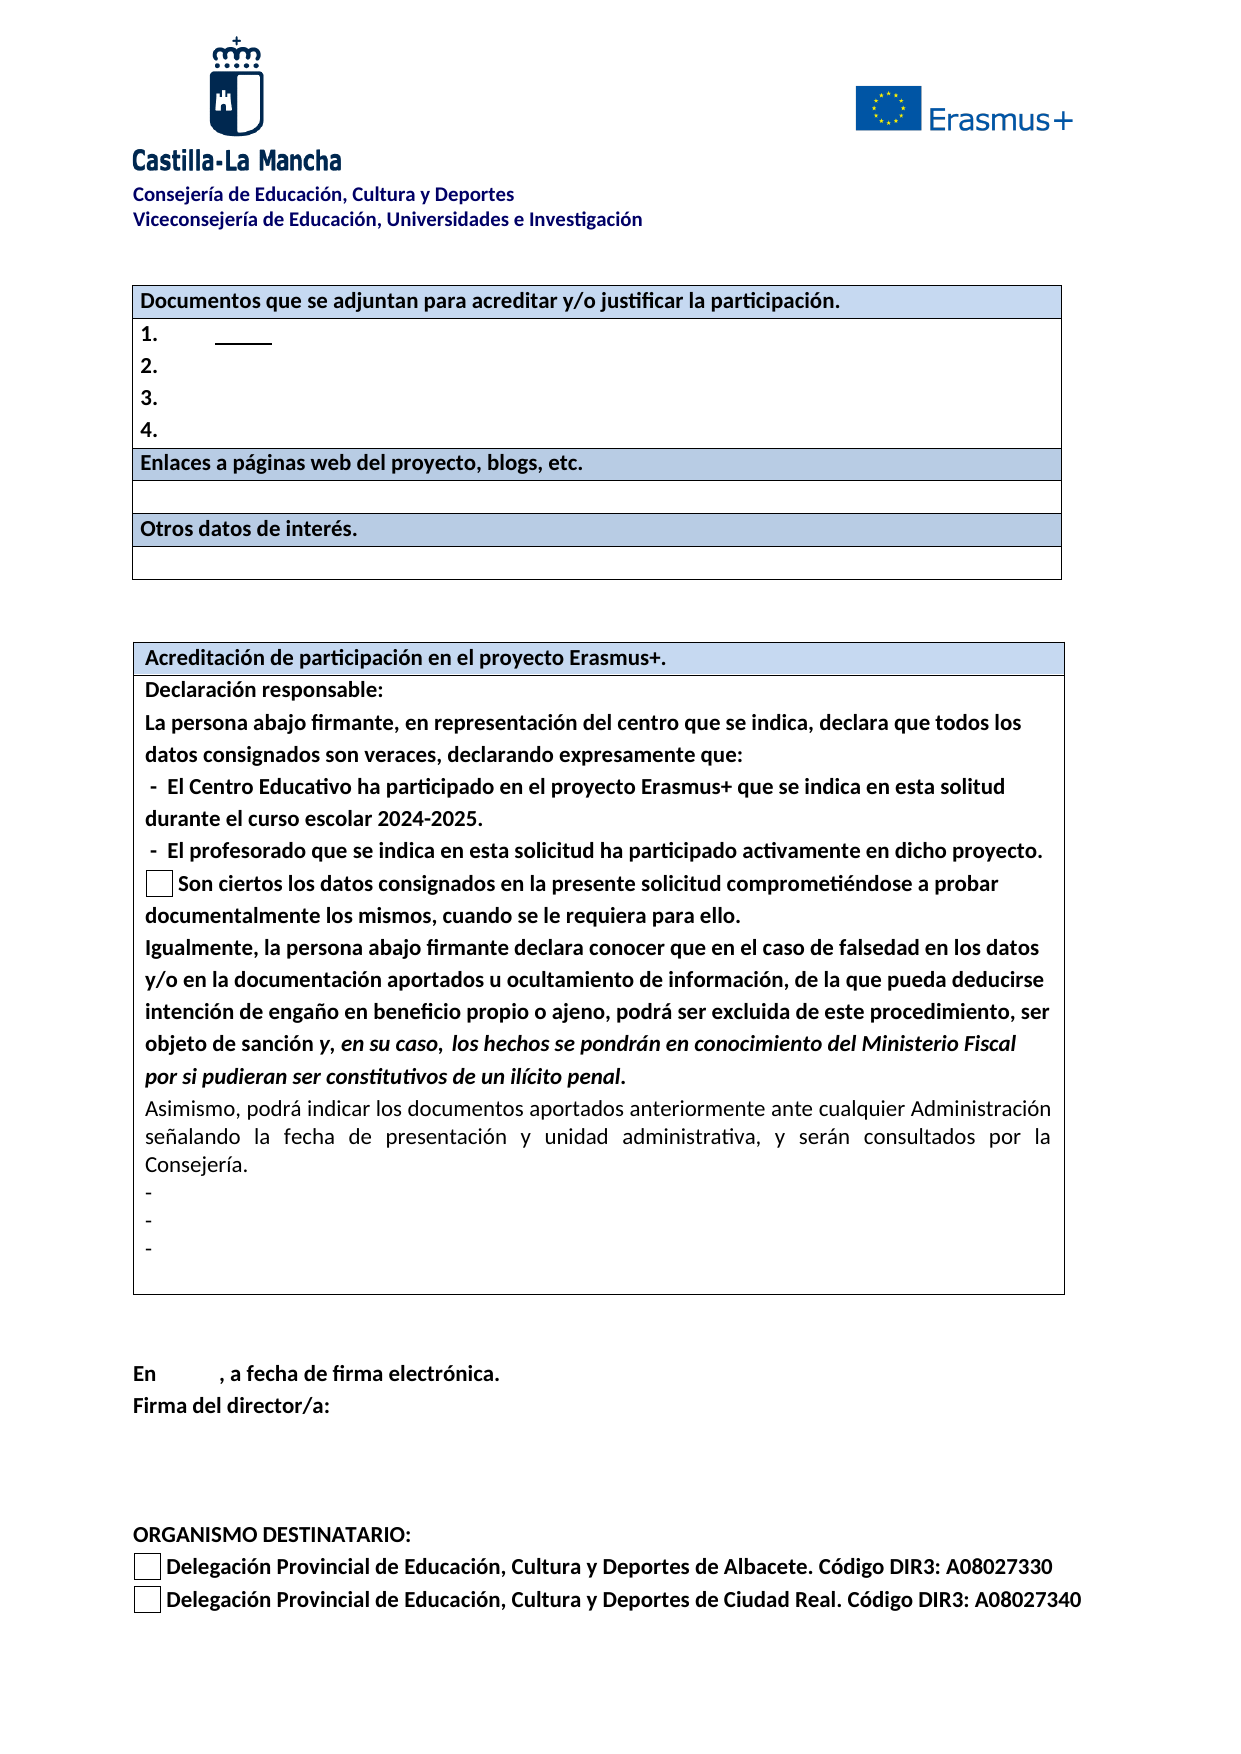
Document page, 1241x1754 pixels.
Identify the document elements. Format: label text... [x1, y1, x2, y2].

picture [843, 73, 1085, 143]
table_cell [133, 547, 1061, 579]
table_header Documentos que se adjuntan para acreditar y/o justificar la participación. [133, 286, 1061, 318]
text En , a fecha de firma electrónica. [133, 1359, 1107, 1387]
text ORGANISMO DESTINATARIO: [133, 1520, 1107, 1548]
picture [132, 36, 341, 171]
table_cell [133, 481, 1061, 513]
table_cell Declaración responsable: La persona abajo firmante, en representación del centro que se indica, declara que todos los datos consignados son veraces, declarando expresamente que: - El Centro Educativo ha participado en el proyecto Erasmus+ que se indica en esta solitud durante el curso escolar 2024-2025. - El profesorado que se indica en esta solicitud ha participado activamente en dicho proyecto. Son ciertos los datos consignados en la presente solicitud comprometiéndose a probar documentalmente los mismos, cuando se le requiera para ello. Igualmente, la persona abajo firmante declara conocer que en el caso de falsedad en los datos y/o en la documentación aportados u ocultamiento de información, de la que pueda deducirse intención de engaño en beneficio propio o ajeno, podrá ser excluida de este procedimiento, ser objeto de sanción y, en su caso, los hechos se pondrán en conocimiento del Ministerio Fiscal por si pudieran ser constitutivos de un ilícito penal. Asimismo, podrá indicar los documentos aportados anteriormente ante cualquier Administración señalando la fecha de presentación y unidad administrativa, y serán consultados por la Consejería. - - - [134, 676, 1064, 1294]
table_cell Enlaces a páginas web del proyecto, blogs, etc. [133, 449, 1061, 480]
text Firma del director/a: [133, 1392, 1107, 1419]
text Delegación Provincial de Educación, Cultura y Deportes de Albacete. Código DIR3: A08027330 [133, 1552, 1107, 1581]
table_header Acreditación de participación en el proyecto Erasmus+. [134, 643, 1064, 674]
table_cell 1. 2. 3. 4. [133, 319, 1061, 447]
text Delegación Provincial de Educación, Cultura y Deportes de Ciudad Real. Código DIR3: A08027340 [133, 1585, 1107, 1613]
table_cell Otros datos de interés. [133, 514, 1061, 546]
